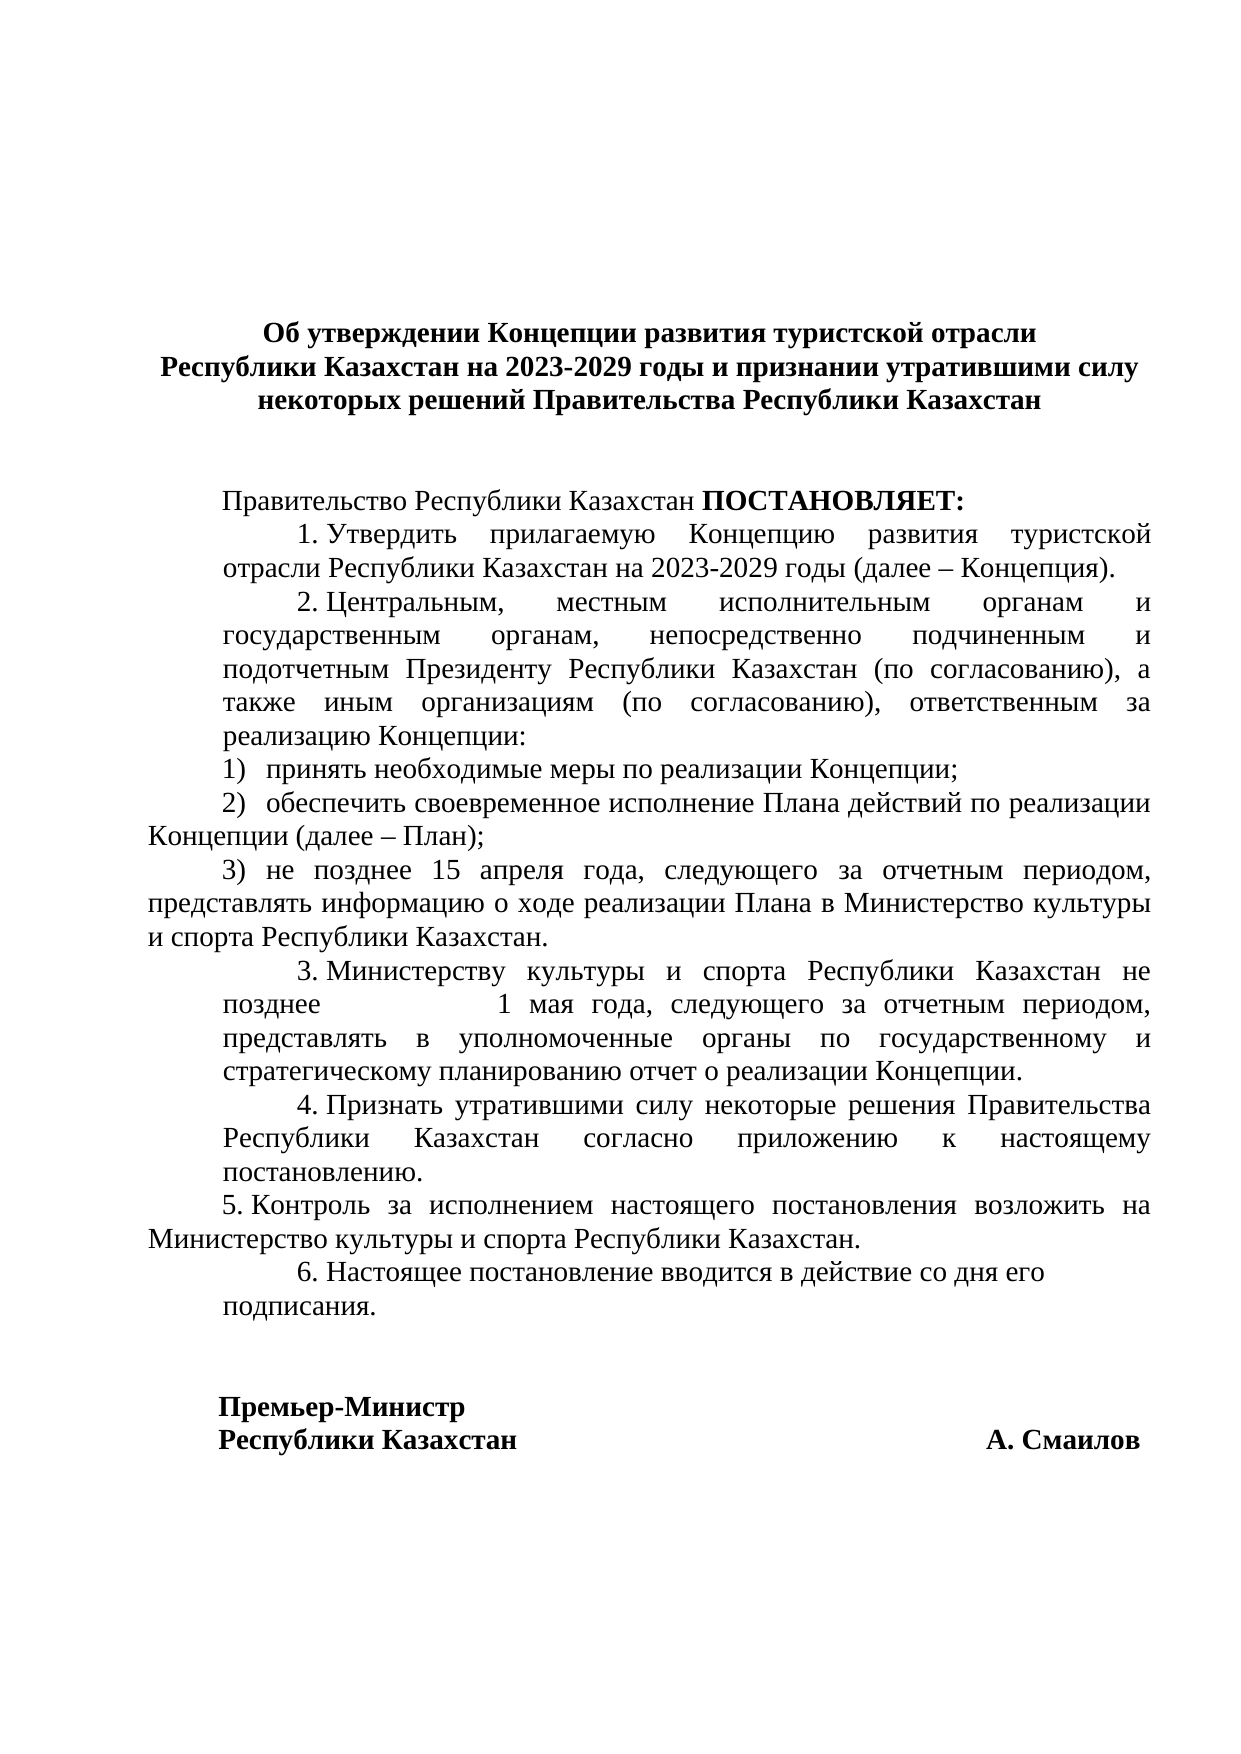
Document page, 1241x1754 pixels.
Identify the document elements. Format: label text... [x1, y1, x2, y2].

text Об утверждении Концепции развития туристской отрасли [148, 315, 1152, 349]
title Контроль за исполнением настоящего постановления возложить на Министерство культуры и спорта Республики Казахстан. [148, 1187, 1152, 1254]
table_header А. Смаилов [650, 1389, 1152, 1456]
list принять необходимые меры по реализации Концепции; [148, 751, 1152, 785]
text Правительство Республики Казахстан ПОСТАНОВЛЯЕТ: [148, 483, 1152, 517]
list Центральным, местным исполнительным органам и государственным органам, непосредственно подчиненным и подотчетным Президенту Республики Казахстан (по согласованию), а также иным организациям (по согласованию), ответственным за реализацию Концепции: [223, 584, 1152, 751]
list Настоящее постановление вводится в действие со дня его подписания. [223, 1254, 1152, 1322]
list Утвердить прилагаемую Концепцию развития туристской отрасли Республики Казахстан на 2023-2029 годы (далее – Концепция). [223, 517, 1152, 584]
list обеспечить своевременное исполнение Плана действий по реализации Концепции (далее – План); [148, 785, 1152, 852]
list Признать утратившими силу некоторые решения Правительства Республики Казахстан согласно приложению к настоящему постановлению. [223, 1087, 1152, 1187]
list не позднее 15 апреля года, следующего за отчетным периодом, представлять информацию о ходе реализации Плана в Министерство культуры и спорта Республики Казахстан. [148, 852, 1152, 953]
table_header Премьер-Министр Республики Казахстан [148, 1389, 650, 1456]
list Министерству культуры и спорта Республики Казахстан не позднее 1 мая года, следующего за отчетным периодом, представлять в уполномоченные органы по государственному и стратегическому планированию отчет о реализации Концепции. [223, 953, 1152, 1087]
text Республики Казахстан на 2023-2029 годы и признании утратившими силу некоторых решений Правительства Республики Казахстан [148, 349, 1152, 416]
